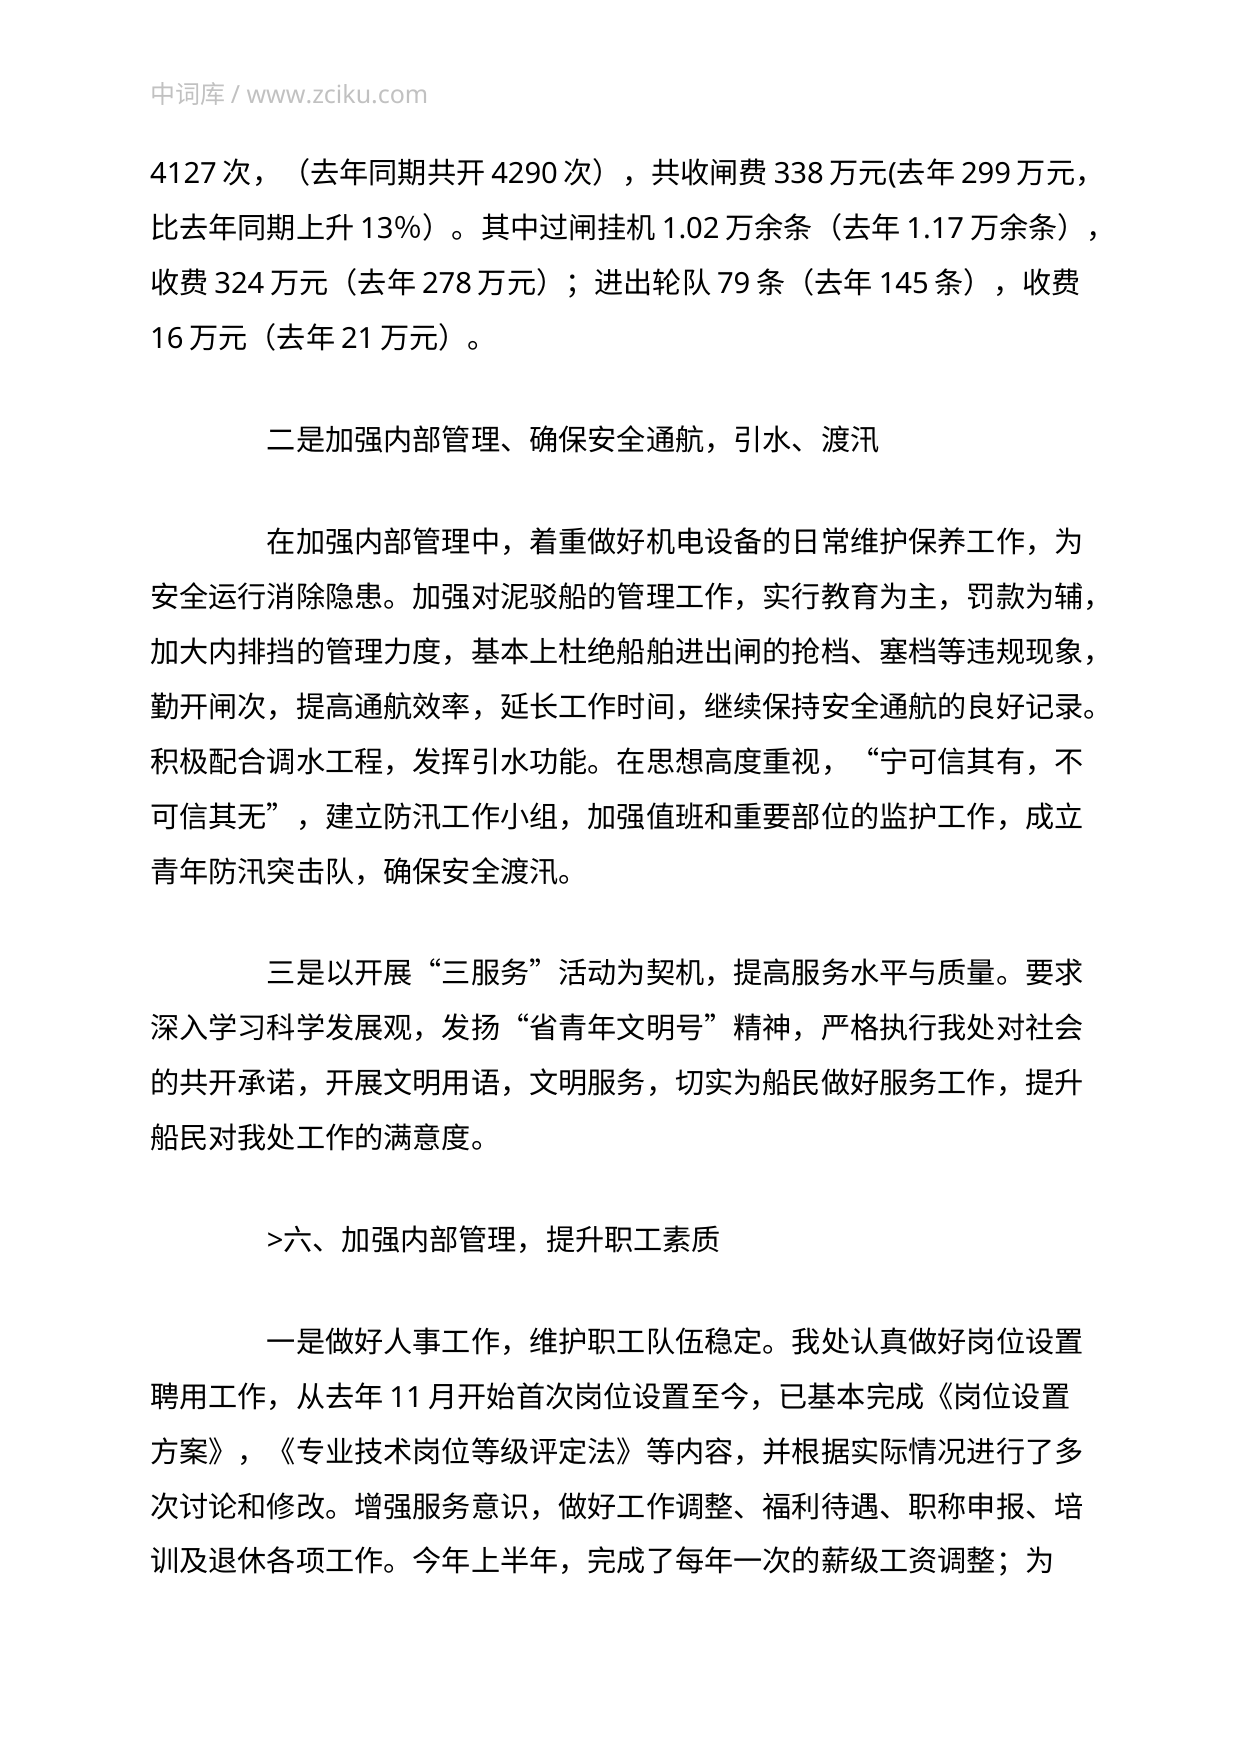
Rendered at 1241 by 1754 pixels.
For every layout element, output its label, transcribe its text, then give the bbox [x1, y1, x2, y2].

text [150, 1318, 1090, 1580]
text 二是加强内部管理、确保安全通航，引水、渡汛 [150, 417, 1090, 459]
text >六、加强内部管理，提升职工素质 [150, 1216, 1090, 1259]
text 在加强内部管理中，着重做好机电设备的日常维护保养工作，为安全运行消除隐患。加强对泥驳船的管理工作，实行教育为主，罚款为辅，加大内排挡的管理力度，基本上杜绝船舶进出闸的抢档、塞档等违规现象，勤开闸次，提高通航效率，延长工作时间，继续保持安全通航的良好记录。积极配合调水工程，发挥引水功能。在思想高度重视，“宁可信其有，不可信其无”，建立防汛工作小组，加强值班和重要部位的监护工作，成立青年防汛突击队，确保安全渡汛。 [150, 519, 1090, 890]
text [150, 150, 1090, 357]
text 三是以开展“三服务”活动为契机，提高服务水平与质量。要求深入学习科学发展观，发扬“省青年文明号”精神，严格执行我处对社会的共开承诺，开展文明用语，文明服务，切实为船民做好服务工作，提升船民对我处工作的满意度。 [150, 950, 1090, 1157]
